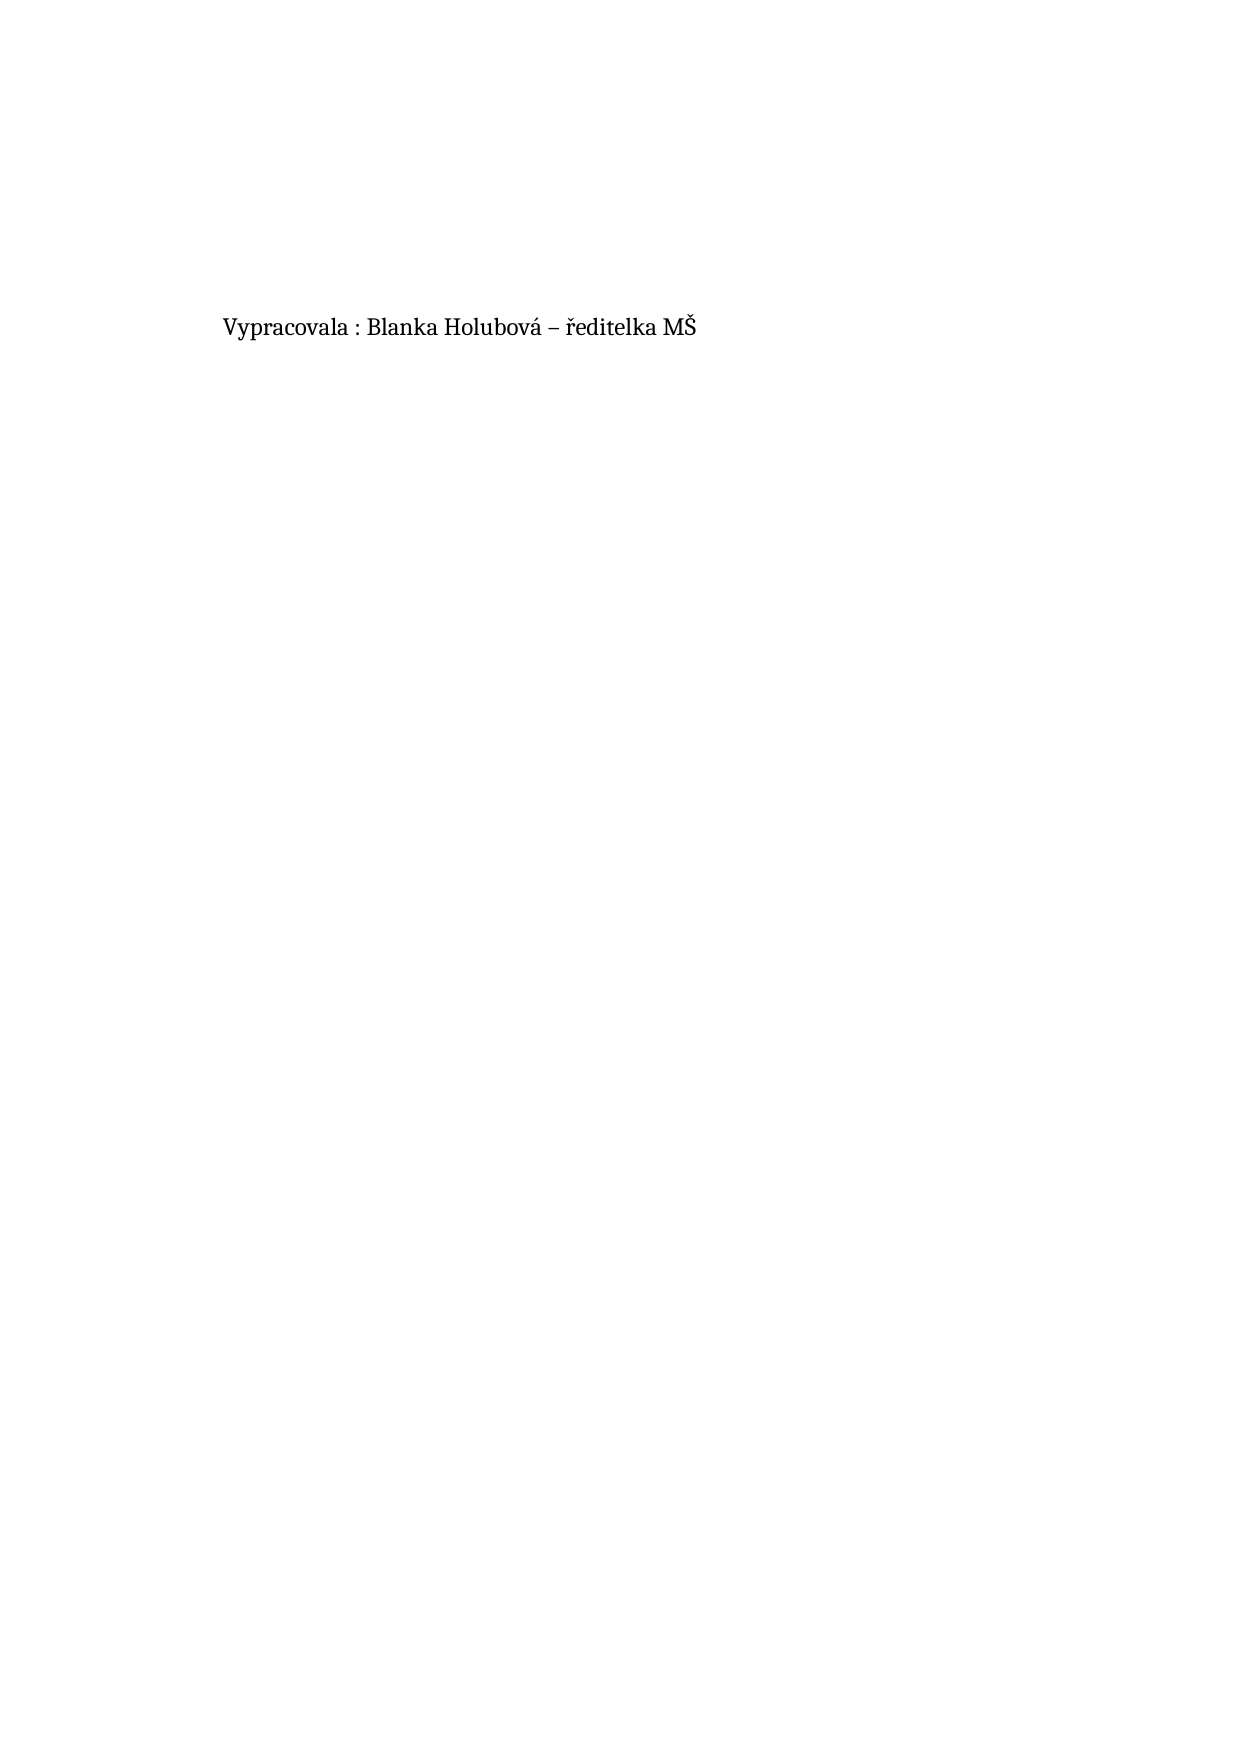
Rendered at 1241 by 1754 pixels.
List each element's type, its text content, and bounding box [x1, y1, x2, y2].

list Vypracovala : Blanka Holubová – ředitelka MŠ [223, 313, 1093, 341]
